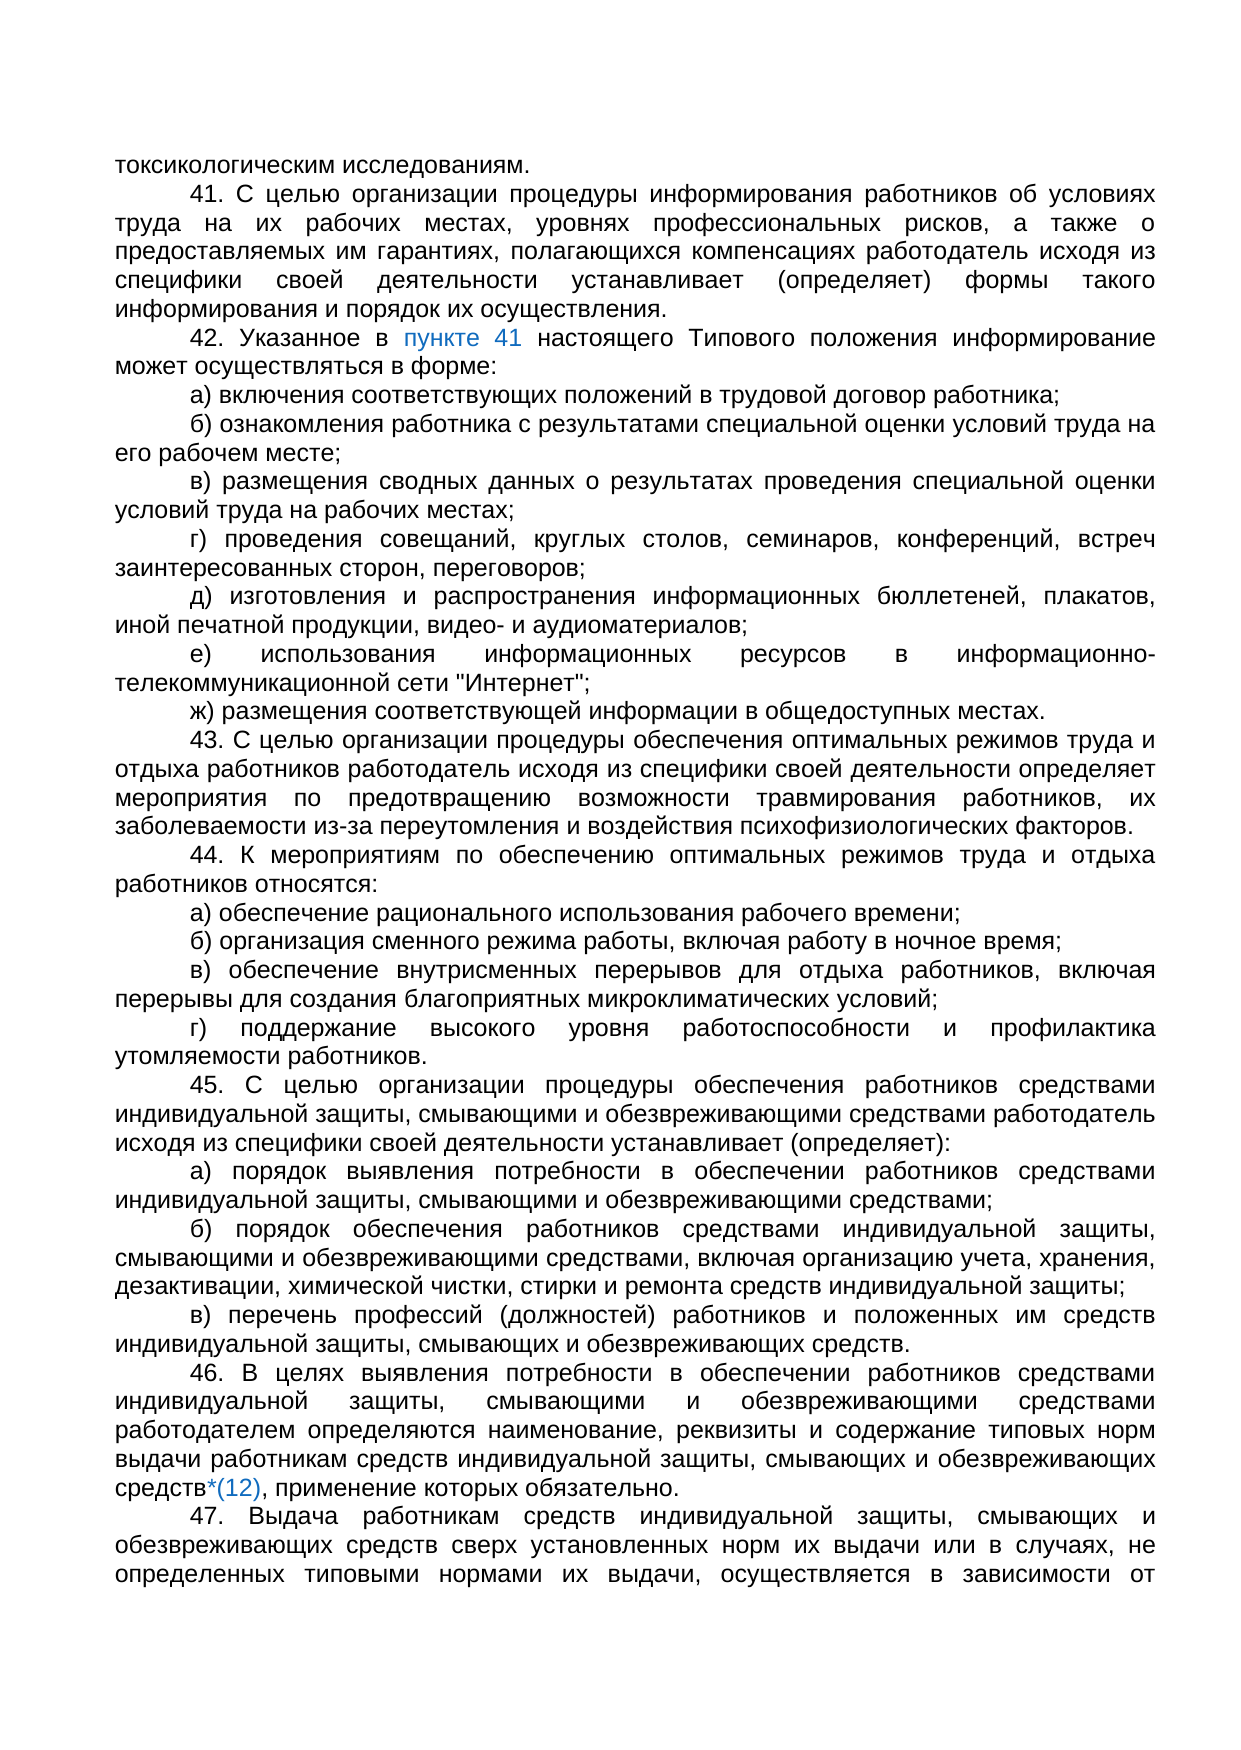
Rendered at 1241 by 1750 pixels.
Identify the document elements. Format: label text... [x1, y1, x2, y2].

text 46. В целях выявления потребности в обеспечении работников средствами индивидуальной защиты, смывающими и обезвреживающими средствами работодателем определяются наименование, реквизиты и содержание типовых норм выдачи работникам средств индивидуальной защиты, смывающих и обезвреживающих средств*(12), применение которых обязательно. [114, 1357, 1157, 1501]
text в) обеспечение внутрисменных перерывов для отдыха работников, включая перерывы для создания благоприятных микроклиматических условий; [114, 955, 1157, 1012]
text 43. С целью организации процедуры обеспечения оптимальных режимов труда и отдыха работников работодатель исходя из специфики своей деятельности определяет мероприятия по предотвращению возможности травмирования работников, их заболеваемости из-за переутомления и воздействия психофизиологических факторов. [114, 725, 1157, 840]
text д) изготовления и распространения информационных бюллетеней, плакатов, иной печатной продукции, видео- и аудиоматериалов; [114, 581, 1157, 639]
text г) поддержание высокого уровня работоспособности и профилактика утомляемости работников. [114, 1012, 1157, 1070]
text в) размещения сводных данных о результатах проведения специальной оценки условий труда на рабочих местах; [114, 466, 1157, 524]
text б) организация сменного режима работы, включая работу в ночное время; [114, 926, 1157, 955]
text г) проведения совещаний, круглых столов, семинаров, конференций, встреч заинтересованных сторон, переговоров; [114, 524, 1157, 581]
text б) порядок обеспечения работников средствами индивидуальной защиты, смывающими и обезвреживающими средствами, включая организацию учета, хранения, дезактивации, химической чистки, стирки и ремонта средств индивидуальной защиты; [114, 1214, 1157, 1300]
text е) использования информационных ресурсов в информационно-телекоммуникационной сети "Интернет"; [114, 639, 1157, 696]
text б) ознакомления работника с результатами специальной оценки условий труда на его рабочем месте; [114, 409, 1157, 466]
text 42. Указанное в пункте 41 настоящего Типового положения информирование может осуществляться в форме: [114, 322, 1157, 380]
text 41. С целью организации процедуры информирования работников об условиях труда на их рабочих местах, уровнях профессиональных рисков, а также о предоставляемых им гарантиях, полагающихся компенсациях работодатель исходя из специфики своей деятельности устанавливает (определяет) формы такого информирования и порядок их осуществления. [114, 179, 1157, 322]
text в) перечень профессий (должностей) работников и положенных им средств индивидуальной защиты, смывающих и обезвреживающих средств. [114, 1300, 1157, 1357]
text 44. К мероприятиям по обеспечению оптимальных режимов труда и отдыха работников относятся: [114, 840, 1157, 897]
text 45. С целью организации процедуры обеспечения работников средствами индивидуальной защиты, смывающими и обезвреживающими средствами работодатель исходя из специфики своей деятельности устанавливает (определяет): [114, 1070, 1157, 1156]
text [114, 150, 1157, 179]
text ж) размещения соответствующей информации в общедоступных местах. [114, 696, 1157, 725]
text а) обеспечение рационального использования рабочего времени; [114, 897, 1157, 926]
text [114, 1501, 1157, 1587]
text а) порядок выявления потребности в обеспечении работников средствами индивидуальной защиты, смывающими и обезвреживающими средствами; [114, 1156, 1157, 1214]
text а) включения соответствующих положений в трудовой договор работника; [114, 380, 1157, 409]
